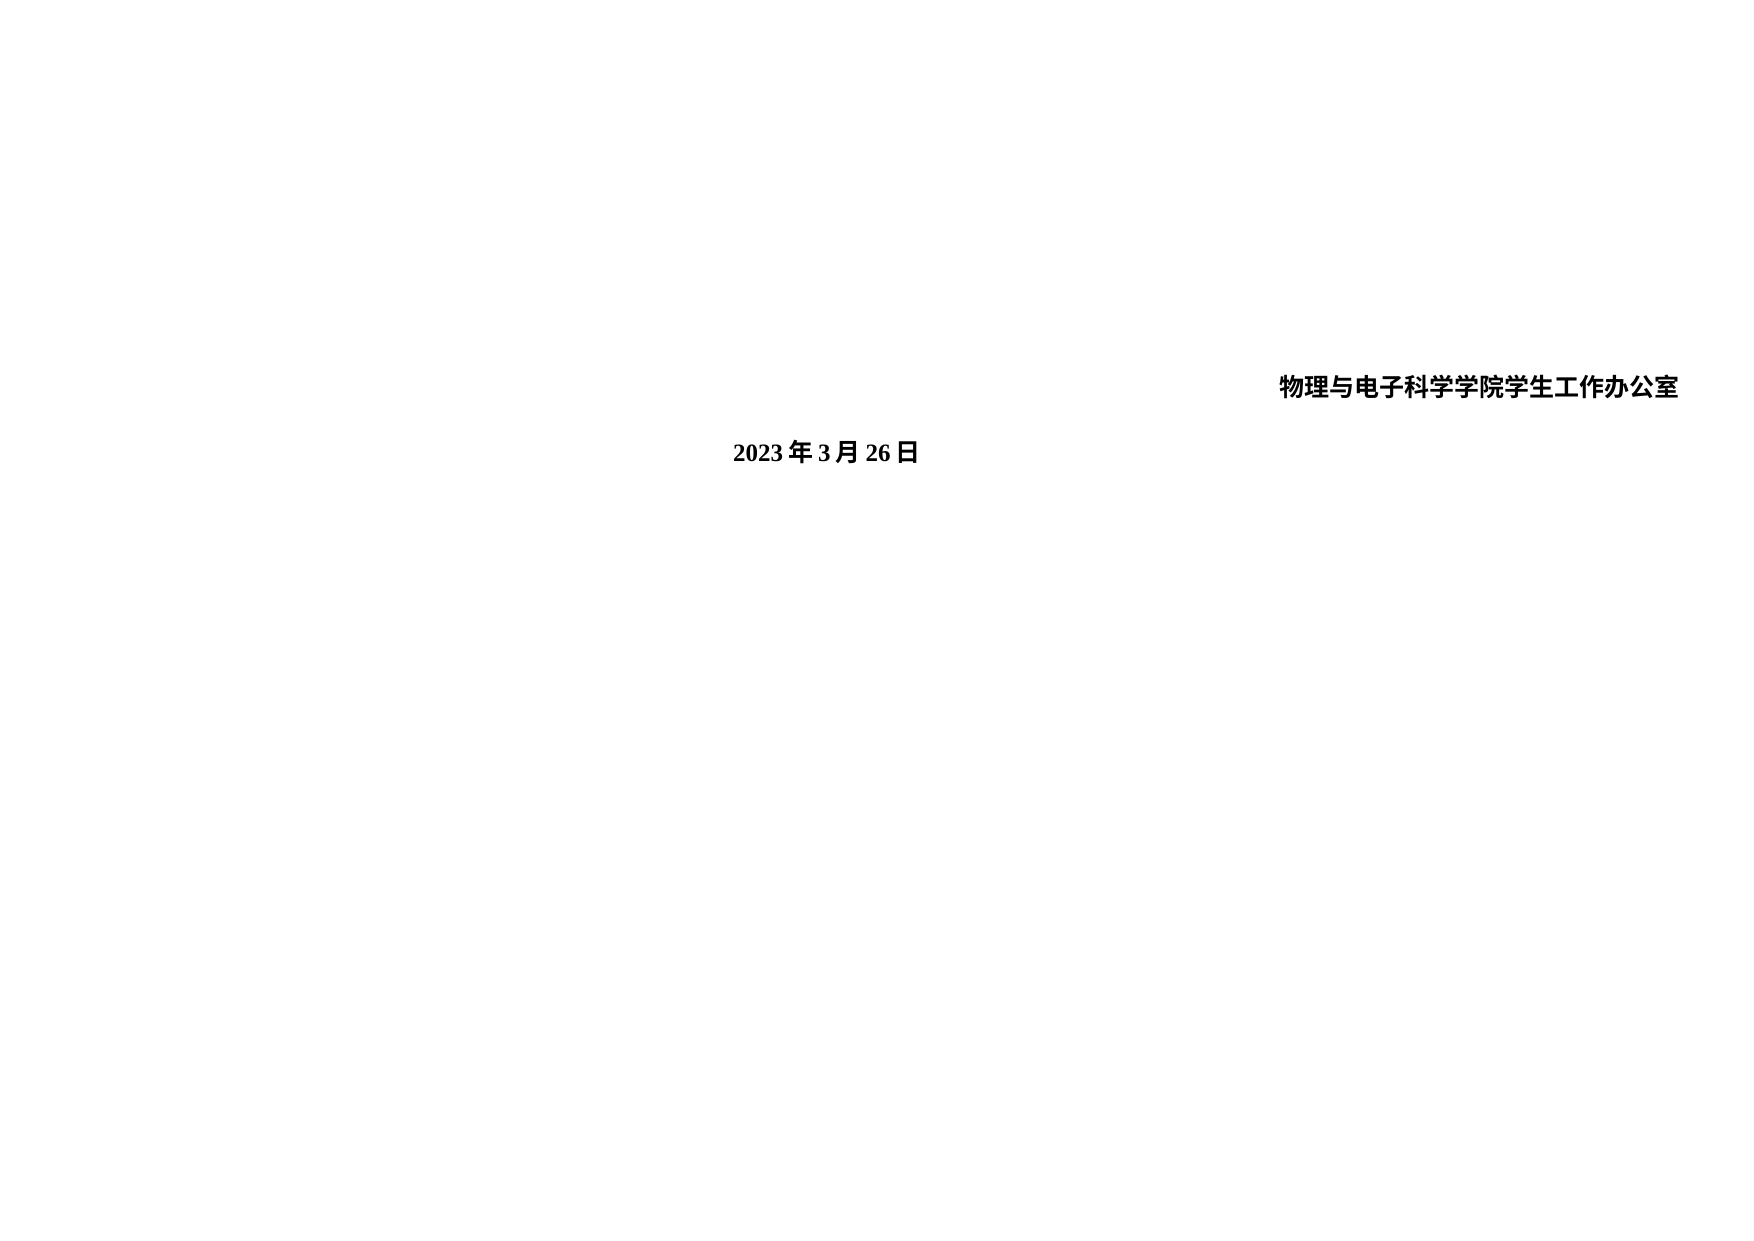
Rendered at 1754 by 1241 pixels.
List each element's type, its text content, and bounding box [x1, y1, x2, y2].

text 2023年3月26日 [75, 418, 1754, 483]
text 物理与电子科学学院学生工作办公室 [75, 353, 1679, 418]
